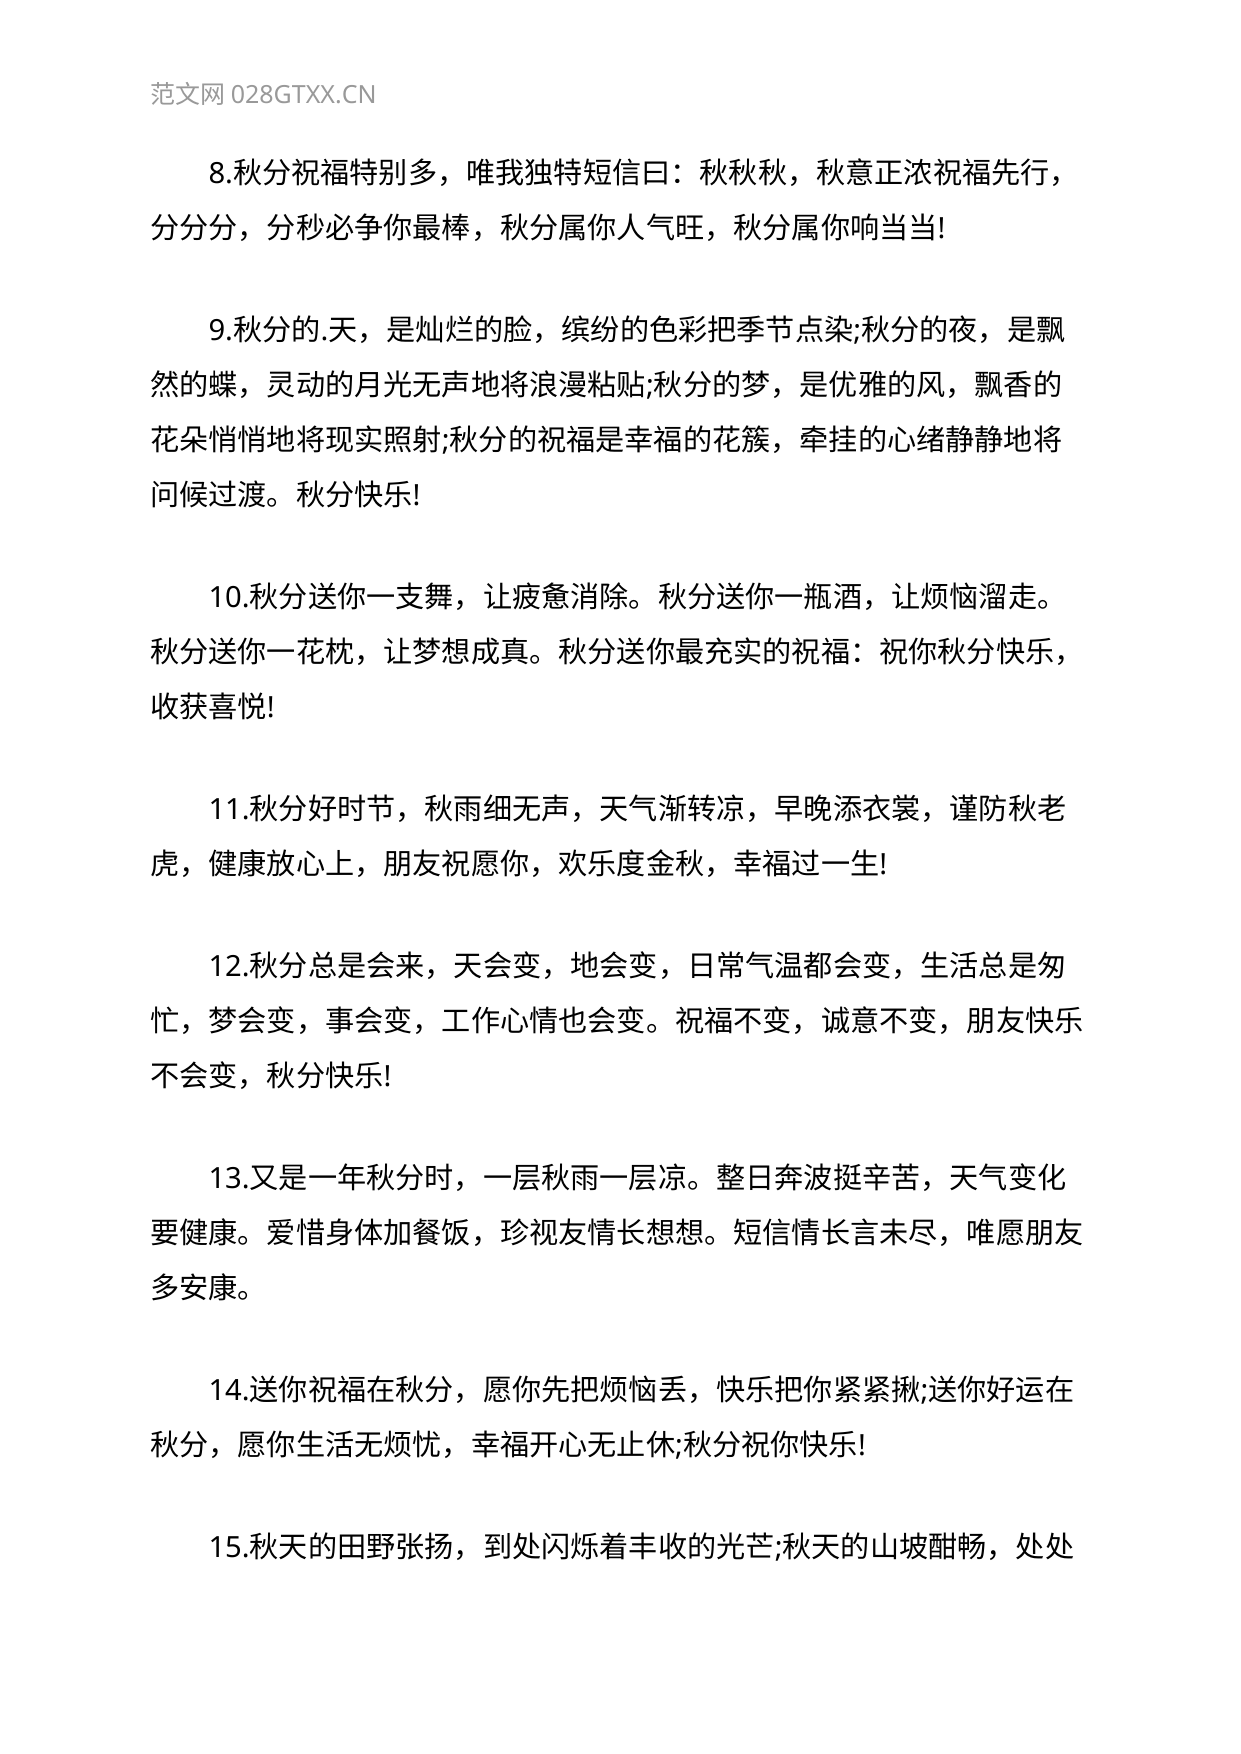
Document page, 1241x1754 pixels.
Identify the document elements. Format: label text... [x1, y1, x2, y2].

text 11.秋分好时节，秋雨细无声，天气渐转凉，早晚添衣裳，谨防秋老虎，健康放心上，朋友祝愿你，欢乐度金秋，幸福过一生! [150, 786, 1090, 883]
text 13.又是一年秋分时，一层秋雨一层凉。整日奔波挺辛苦，天气变化要健康。爱惜身体加餐饭，珍视友情长想想。短信情长言未尽，唯愿朋友多安康。 [150, 1155, 1090, 1307]
text 9.秋分的.天，是灿烂的脸，缤纷的色彩把季节点染;秋分的夜，是飘然的蝶，灵动的月光无声地将浪漫粘贴;秋分的梦，是优雅的风，飘香的花朵悄悄地将现实照射;秋分的祝福是幸福的花簇，牵挂的心绪静静地将问候过渡。秋分快乐! [150, 307, 1090, 514]
text 8.秋分祝福特别多，唯我独特短信曰：秋秋秋，秋意正浓祝福先行，分分分，分秒必争你最棒，秋分属你人气旺，秋分属你响当当! [150, 150, 1090, 247]
text 12.秋分总是会来，天会变，地会变，日常气温都会变，生活总是匆忙，梦会变，事会变，工作心情也会变。祝福不变，诚意不变，朋友快乐不会变，秋分快乐! [150, 943, 1090, 1095]
text 14.送你祝福在秋分，愿你先把烦恼丢，快乐把你紧紧揪;送你好运在秋分，愿你生活无烦忧，幸福开心无止休;秋分祝你快乐! [150, 1366, 1090, 1464]
text 10.秋分送你一支舞，让疲惫消除。秋分送你一瓶酒，让烦恼溜走。秋分送你一花枕，让梦想成真。秋分送你最充实的祝福：祝你秋分快乐，收获喜悦! [150, 574, 1090, 726]
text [150, 1523, 1090, 1566]
